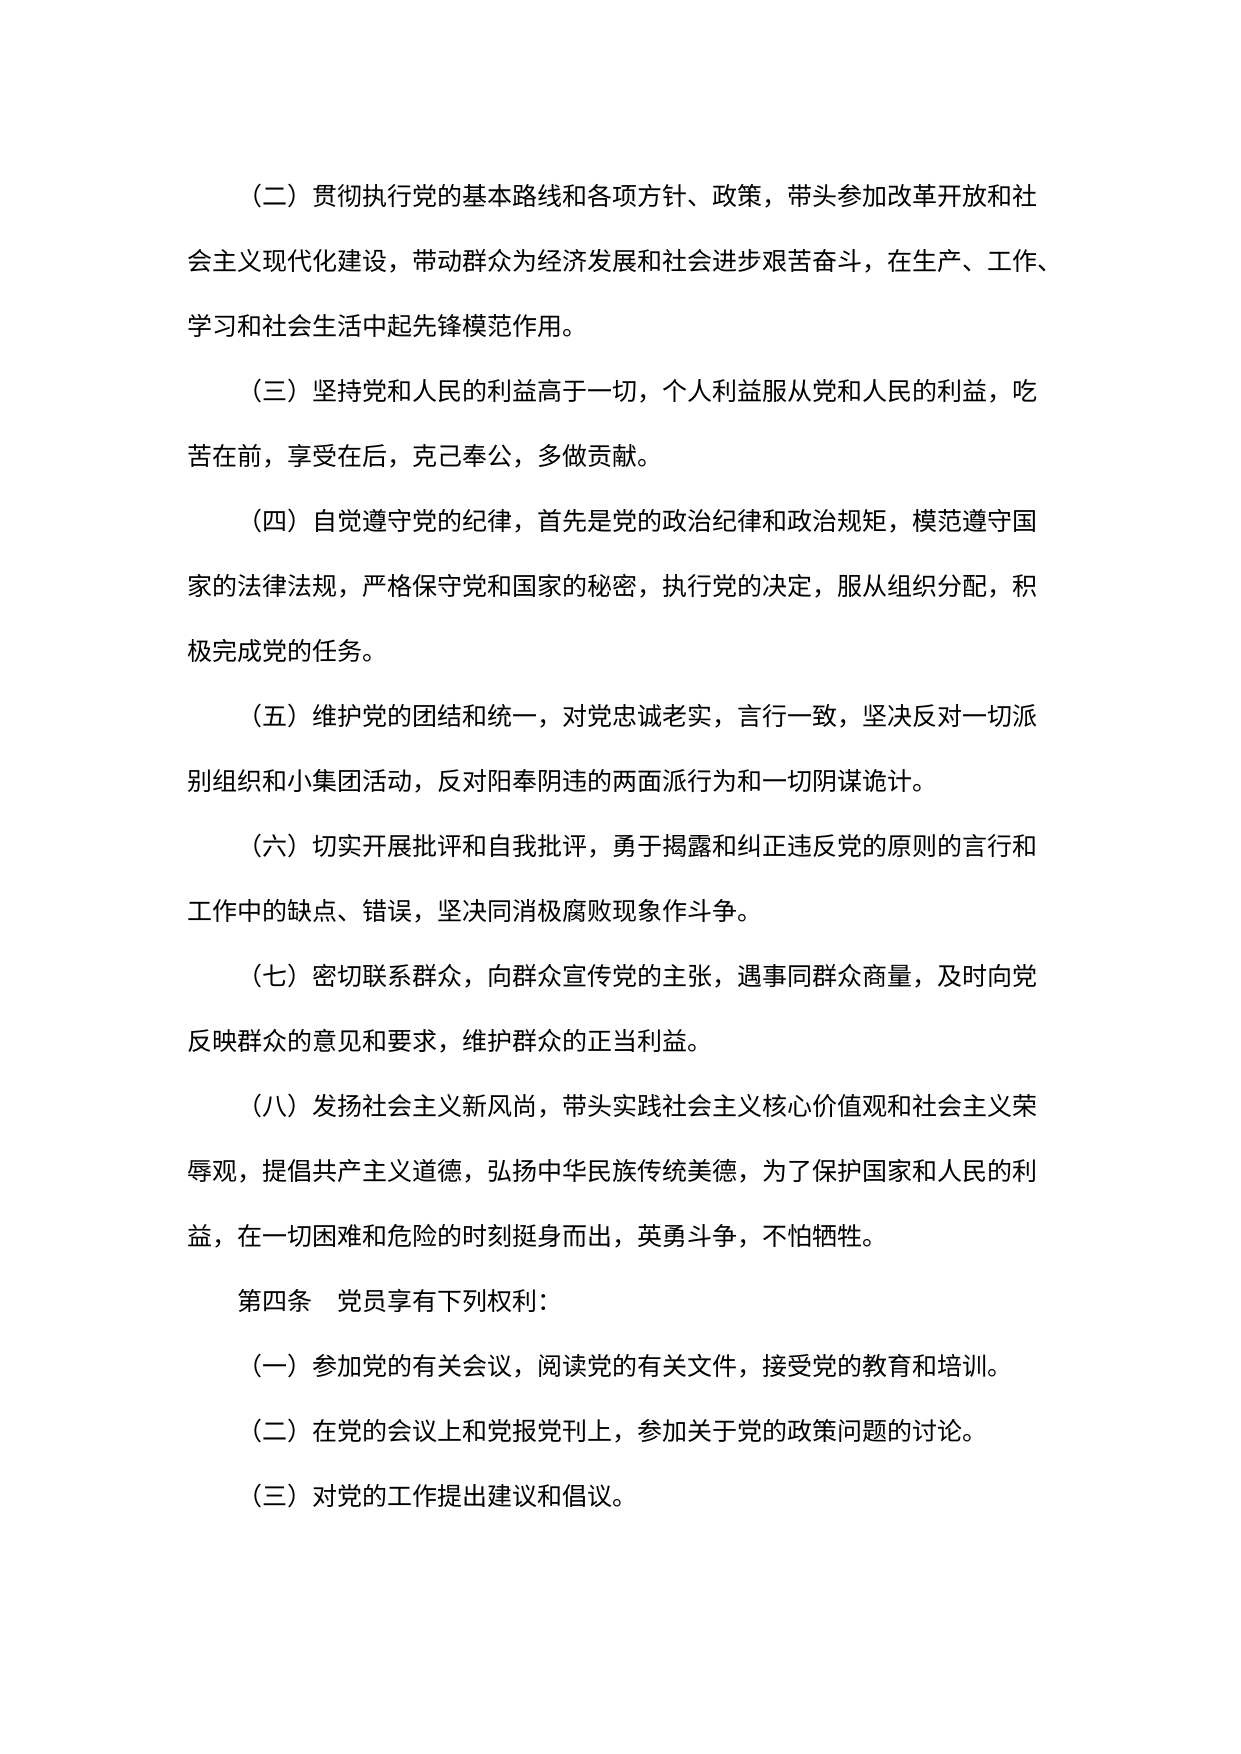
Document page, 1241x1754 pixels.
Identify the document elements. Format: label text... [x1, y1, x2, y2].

text （一）参加党的有关会议，阅读党的有关文件，接受党的教育和培训。 [187, 1332, 1053, 1397]
text （六）切实开展批评和自我批评，勇于揭露和纠正违反党的原则的言行和工作中的缺点、错误，坚决同消极腐败现象作斗争。 [187, 812, 1053, 942]
text （三）对党的工作提出建议和倡议。 [187, 1462, 1053, 1527]
text （二）贯彻执行党的基本路线和各项方针、政策，带头参加改革开放和社会主义现代化建设，带动群众为经济发展和社会进步艰苦奋斗，在生产、工作、学习和社会生活中起先锋模范作用。 [187, 162, 1053, 357]
text （三）坚持党和人民的利益高于一切，个人利益服从党和人民的利益，吃苦在前，享受在后，克己奉公，多做贡献。 [187, 357, 1053, 487]
text 第四条 党员享有下列权利： [187, 1267, 1053, 1332]
text （二）在党的会议上和党报党刊上，参加关于党的政策问题的讨论。 [187, 1397, 1053, 1462]
text （八）发扬社会主义新风尚，带头实践社会主义核心价值观和社会主义荣辱观，提倡共产主义道德，弘扬中华民族传统美德，为了保护国家和人民的利益，在一切困难和危险的时刻挺身而出，英勇斗争，不怕牺牲。 [187, 1072, 1053, 1267]
text （四）自觉遵守党的纪律，首先是党的政治纪律和政治规矩，模范遵守国家的法律法规，严格保守党和国家的秘密，执行党的决定，服从组织分配，积极完成党的任务。 [187, 487, 1053, 682]
text （五）维护党的团结和统一，对党忠诚老实，言行一致，坚决反对一切派别组织和小集团活动，反对阳奉阴违的两面派行为和一切阴谋诡计。 [187, 682, 1053, 812]
text （七）密切联系群众，向群众宣传党的主张，遇事同群众商量，及时向党反映群众的意见和要求，维护群众的正当利益。 [187, 942, 1053, 1072]
